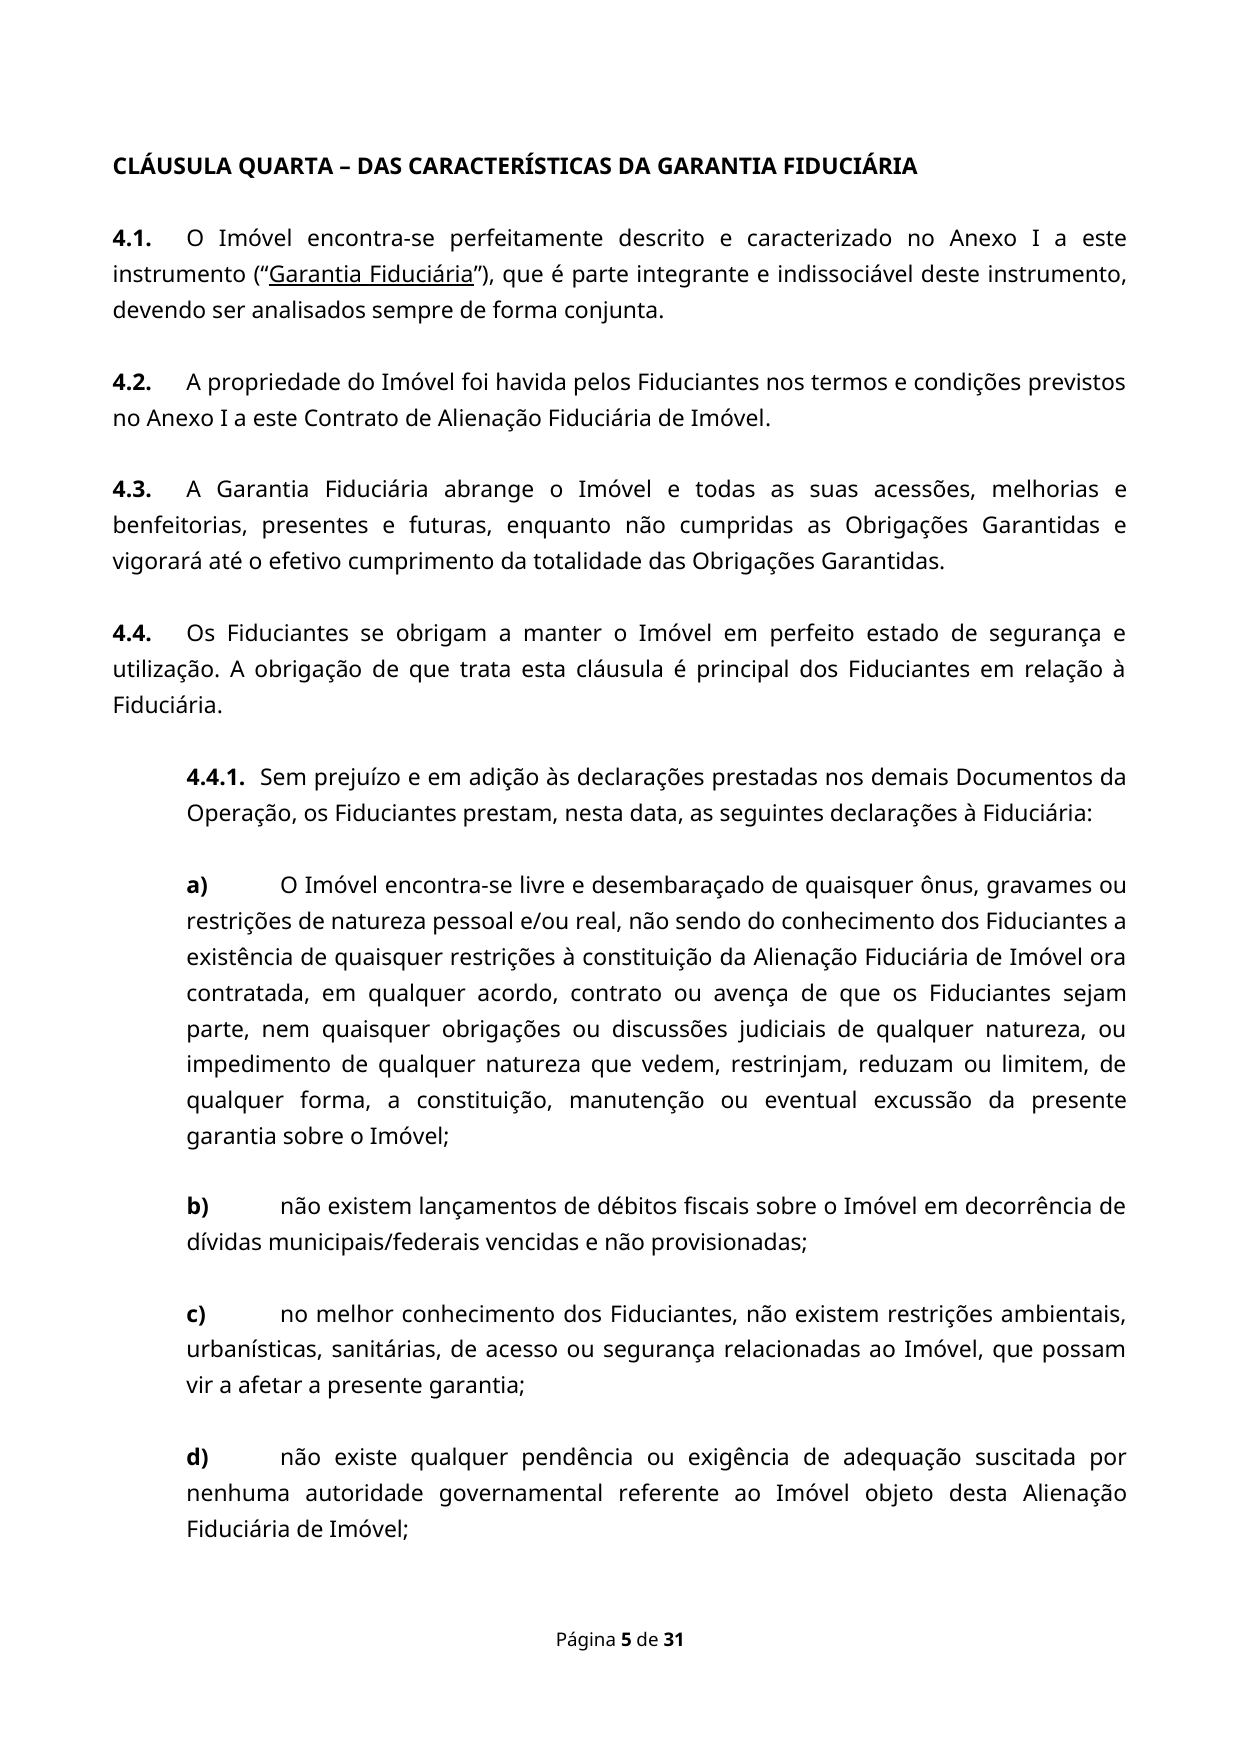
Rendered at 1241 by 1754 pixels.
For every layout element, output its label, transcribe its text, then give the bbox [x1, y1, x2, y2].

list O Imóvel encontra-se perfeitamente descrito e caracterizado no Anexo I a este instrumento (“Garantia Fiduciária”), que é parte integrante e indissociável deste instrumento, devendo ser analisados sempre de forma conjunta. [112, 222, 1128, 325]
list Os Fiduciantes se obrigam a manter o Imóvel em perfeito estado de segurança e utilização. A obrigação de que trata esta cláusula é principal dos Fiduciantes em relação à Fiduciária. [112, 617, 1128, 720]
list A Garantia Fiduciária abrange o Imóvel e todas as suas acessões, melhorias e benfeitorias, presentes e futuras, enquanto não cumpridas as Obrigações Garantidas e vigorará até o efetivo cumprimento da totalidade das Obrigações Garantidas. [112, 473, 1128, 577]
list A propriedade do Imóvel foi havida pelos Fiduciantes nos termos e condições previstos no Anexo I a este Contrato de Alienação Fiduciária de Imóvel. [112, 366, 1128, 433]
list Sem prejuízo e em adição às declarações prestadas nos demais Documentos da Operação, os Fiduciantes prestam, nesta data, as seguintes declarações à Fiduciária: [186, 761, 1128, 828]
subtitle CLÁUSULA QUARTA – DAS CARACTERÍSTICAS DA GARANTIA FIDUCIÁRIA [112, 150, 1128, 181]
list O Imóvel encontra-se livre e desembaraçado de quaisquer ônus, gravames ou restrições de natureza pessoal e/ou real, não sendo do conhecimento dos Fiduciantes a existência de quaisquer restrições à constituição da Alienação Fiduciária de Imóvel ora contratada, em qualquer acordo, contrato ou avença de que os Fiduciantes sejam parte, nem quaisquer obrigações ou discussões judiciais de qualquer natureza, ou impedimento de qualquer natureza que vedem, restrinjam, reduzam ou limitem, de qualquer forma, a constituição, manutenção ou eventual excussão da presente garantia sobre o Imóvel; [186, 869, 1128, 1152]
list no melhor conhecimento dos Fiduciantes, não existem restrições ambientais, urbanísticas, sanitárias, de acesso ou segurança relacionadas ao Imóvel, que possam vir a afetar a presente garantia; [186, 1297, 1128, 1401]
list não existem lançamentos de débitos fiscais sobre o Imóvel em decorrência de dívidas municipais/federais vencidas e não provisionadas; [186, 1190, 1128, 1257]
list não existe qualquer pendência ou exigência de adequação suscitada por nenhuma autoridade governamental referente ao Imóvel objeto desta Alienação Fiduciária de Imóvel; [186, 1441, 1128, 1544]
